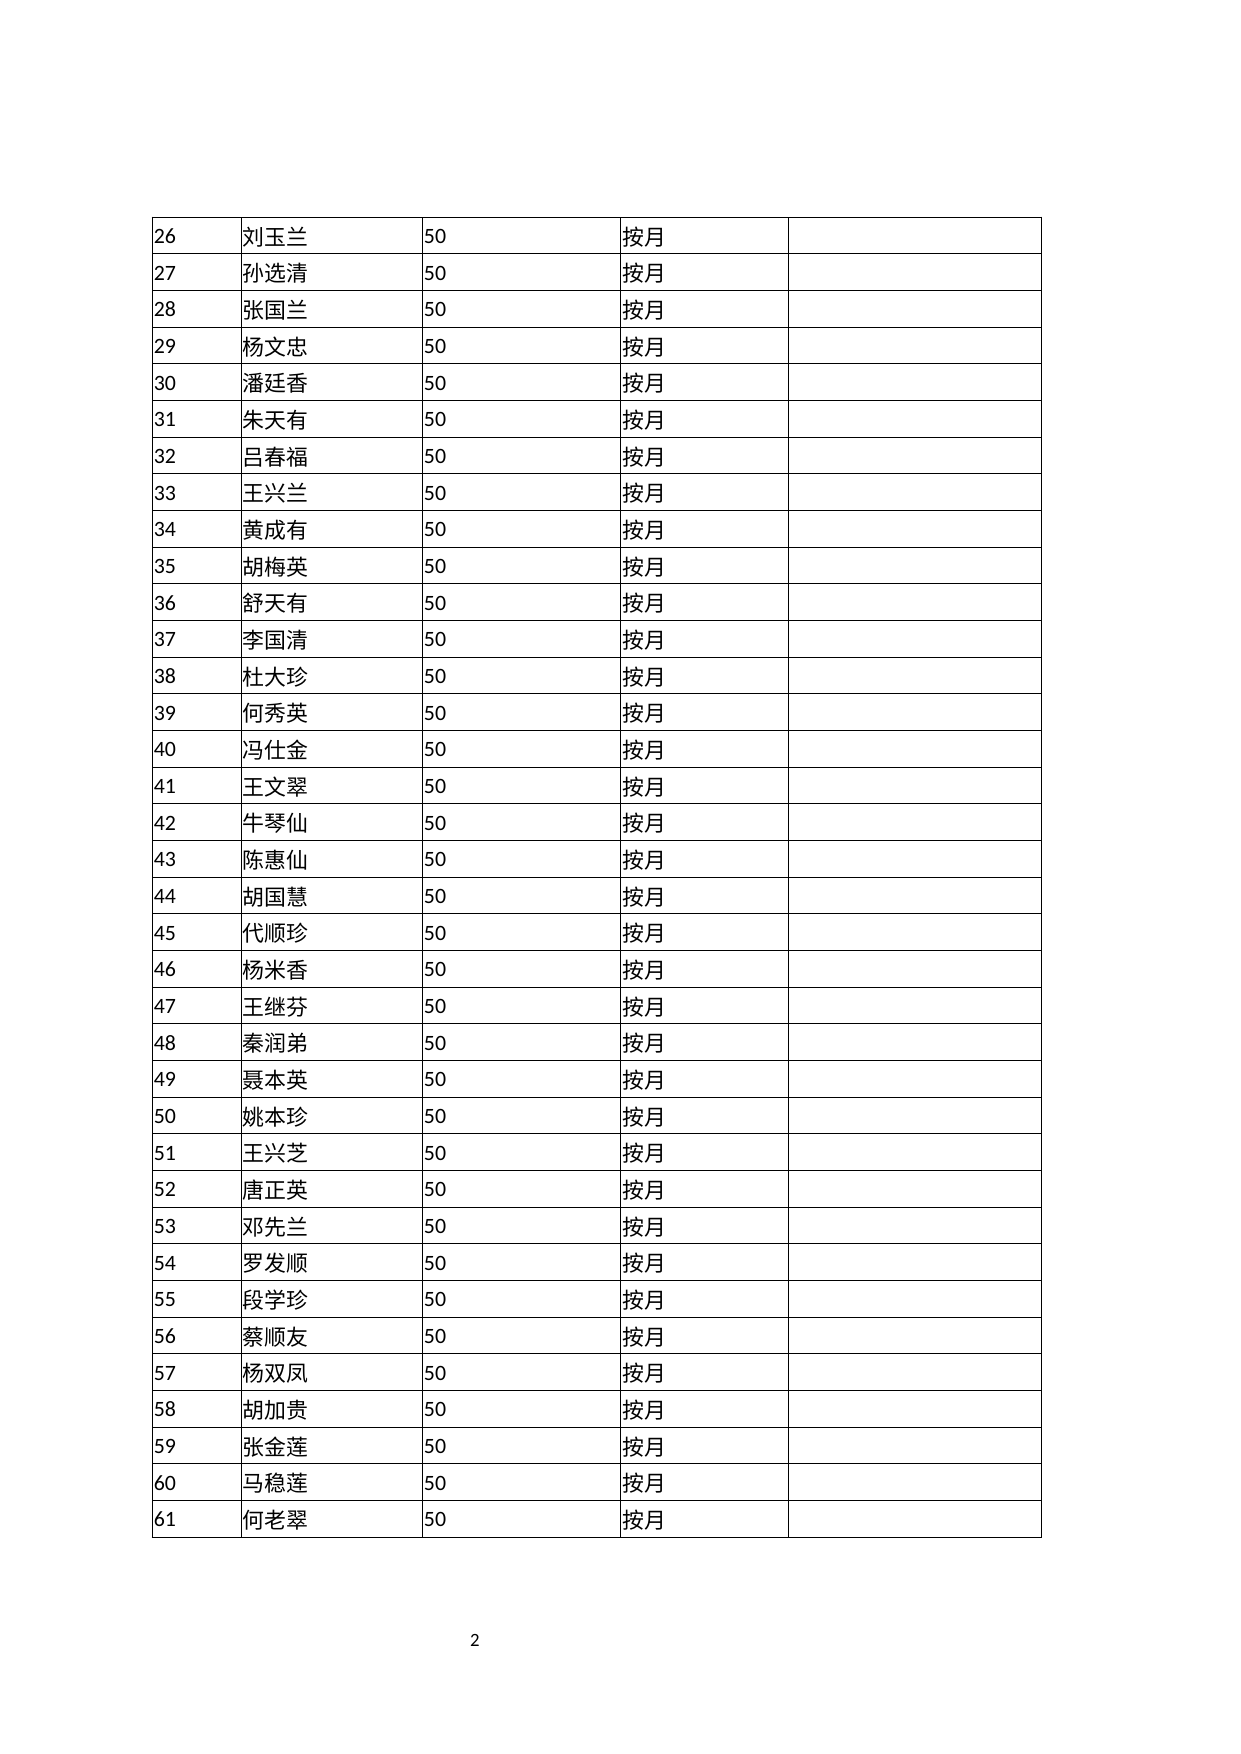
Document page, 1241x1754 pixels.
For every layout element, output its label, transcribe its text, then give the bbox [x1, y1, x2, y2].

table_cell 罗发顺 [242, 1244, 422, 1280]
table_cell 何秀英 [242, 694, 422, 730]
table_cell [789, 988, 1041, 1023]
table_cell 50 [423, 1318, 620, 1353]
table_cell 按月 [621, 841, 788, 877]
table_cell 52 [153, 1171, 241, 1207]
table_cell 按月 [621, 878, 788, 913]
table_cell 50 [423, 988, 620, 1023]
table_cell 按月 [621, 401, 788, 437]
table_cell 胡梅英 [242, 548, 422, 583]
table_cell 61 [153, 1501, 241, 1537]
table_cell 按月 [621, 731, 788, 767]
table_cell [789, 1208, 1041, 1243]
table_cell 按月 [621, 658, 788, 693]
table_cell 舒天有 [242, 584, 422, 620]
table_cell 50 [423, 694, 620, 730]
table_cell 李国清 [242, 621, 422, 657]
table_cell 46 [153, 951, 241, 987]
table_cell 50 [423, 1354, 620, 1390]
table_cell 50 [423, 731, 620, 767]
table_cell 朱天有 [242, 401, 422, 437]
table_cell [789, 768, 1041, 803]
table_cell 杜大珍 [242, 658, 422, 693]
table_cell 29 [153, 328, 241, 363]
table_cell 59 [153, 1428, 241, 1463]
table_cell [789, 1281, 1041, 1317]
table_cell 31 [153, 401, 241, 437]
table_cell 按月 [621, 254, 788, 290]
table_cell 按月 [621, 1391, 788, 1427]
table_cell [789, 658, 1041, 693]
table_cell [789, 731, 1041, 767]
table_cell 50 [423, 1428, 620, 1463]
table_cell 按月 [621, 511, 788, 547]
table_cell 50 [423, 1464, 620, 1500]
table_cell [789, 694, 1041, 730]
table_cell 50 [423, 218, 620, 253]
table_cell 马稳莲 [242, 1464, 422, 1500]
table_cell 57 [153, 1354, 241, 1390]
table_cell 王兴芝 [242, 1134, 422, 1170]
table_cell 黄成有 [242, 511, 422, 547]
table_cell 冯仕金 [242, 731, 422, 767]
table_cell 50 [153, 1098, 241, 1133]
table_cell [789, 878, 1041, 913]
table_cell 按月 [621, 1208, 788, 1243]
table_cell 50 [423, 401, 620, 437]
table_cell 50 [423, 548, 620, 583]
table_cell 按月 [621, 1061, 788, 1097]
table_cell 50 [423, 438, 620, 473]
table_cell 按月 [621, 1244, 788, 1280]
table_cell [789, 1391, 1041, 1427]
table_cell 45 [153, 914, 241, 950]
table_cell 40 [153, 731, 241, 767]
table_cell 50 [423, 364, 620, 400]
table_cell 50 [423, 511, 620, 547]
table_cell 按月 [621, 1171, 788, 1207]
table_cell 60 [153, 1464, 241, 1500]
table_cell 按月 [621, 914, 788, 950]
table_cell 按月 [621, 951, 788, 987]
table_cell 杨米香 [242, 951, 422, 987]
table_cell 按月 [621, 328, 788, 363]
table_cell 35 [153, 548, 241, 583]
table_cell 胡国慧 [242, 878, 422, 913]
table_cell 38 [153, 658, 241, 693]
table_cell [789, 364, 1041, 400]
table_cell 王继芬 [242, 988, 422, 1023]
table_cell [789, 1354, 1041, 1390]
table_cell 50 [423, 1281, 620, 1317]
table_cell 按月 [621, 988, 788, 1023]
table_cell 53 [153, 1208, 241, 1243]
table_cell [789, 1098, 1041, 1133]
table_cell 50 [423, 768, 620, 803]
table_cell 聂本英 [242, 1061, 422, 1097]
table_cell 按月 [621, 548, 788, 583]
table_cell 33 [153, 474, 241, 510]
table_cell 胡加贵 [242, 1391, 422, 1427]
table_cell [789, 1464, 1041, 1500]
table_cell 孙选清 [242, 254, 422, 290]
table_cell 43 [153, 841, 241, 877]
table_cell 44 [153, 878, 241, 913]
table_cell 按月 [621, 1464, 788, 1500]
table_cell [789, 548, 1041, 583]
table_cell [789, 804, 1041, 840]
table_cell 50 [423, 804, 620, 840]
table_cell 按月 [621, 1354, 788, 1390]
table_cell 刘玉兰 [242, 218, 422, 253]
table_cell 37 [153, 621, 241, 657]
table_cell 50 [423, 474, 620, 510]
table_cell [789, 584, 1041, 620]
table_cell 41 [153, 768, 241, 803]
table_cell 按月 [621, 804, 788, 840]
table_cell 26 [153, 218, 241, 253]
table_cell 56 [153, 1318, 241, 1353]
table_cell 何老翠 [242, 1501, 422, 1537]
table_cell [789, 438, 1041, 473]
table_cell 秦润弟 [242, 1024, 422, 1060]
table_cell 50 [423, 1061, 620, 1097]
table_cell 吕春福 [242, 438, 422, 473]
table_cell 按月 [621, 1501, 788, 1537]
table_cell 39 [153, 694, 241, 730]
table_cell 按月 [621, 291, 788, 327]
table_cell 按月 [621, 1281, 788, 1317]
table_cell 按月 [621, 1428, 788, 1463]
table_cell 50 [423, 1134, 620, 1170]
table_cell [789, 1061, 1041, 1097]
table_cell 50 [423, 328, 620, 363]
table_cell 蔡顺友 [242, 1318, 422, 1353]
table_cell 按月 [621, 1024, 788, 1060]
table_cell 55 [153, 1281, 241, 1317]
table_cell 牛琴仙 [242, 804, 422, 840]
table_cell [789, 474, 1041, 510]
table_cell 58 [153, 1391, 241, 1427]
table_cell 按月 [621, 1098, 788, 1133]
table_cell 32 [153, 438, 241, 473]
table_cell 陈惠仙 [242, 841, 422, 877]
table_cell 张金莲 [242, 1428, 422, 1463]
table_cell [789, 951, 1041, 987]
table_cell 50 [423, 621, 620, 657]
table_cell 51 [153, 1134, 241, 1170]
table_cell 34 [153, 511, 241, 547]
table_cell 30 [153, 364, 241, 400]
table_cell 50 [423, 914, 620, 950]
table_cell 49 [153, 1061, 241, 1097]
table_cell 42 [153, 804, 241, 840]
table_cell 50 [423, 841, 620, 877]
table_cell [789, 328, 1041, 363]
table_cell 47 [153, 988, 241, 1023]
table_cell [789, 1428, 1041, 1463]
table_cell 50 [423, 1501, 620, 1537]
table_cell 按月 [621, 768, 788, 803]
table_cell 按月 [621, 474, 788, 510]
table_cell [789, 841, 1041, 877]
table_cell 50 [423, 658, 620, 693]
table_cell [789, 1318, 1041, 1353]
table_cell 段学珍 [242, 1281, 422, 1317]
table_cell [789, 254, 1041, 290]
table_cell 27 [153, 254, 241, 290]
table_cell 50 [423, 1391, 620, 1427]
table_cell 50 [423, 878, 620, 913]
table_cell 按月 [621, 438, 788, 473]
table_cell 50 [423, 1208, 620, 1243]
table_cell 杨双凤 [242, 1354, 422, 1390]
table_cell 50 [423, 254, 620, 290]
table_cell 按月 [621, 1318, 788, 1353]
table_cell 按月 [621, 1134, 788, 1170]
table_cell 50 [423, 584, 620, 620]
table_cell [789, 1501, 1041, 1537]
table_cell 王文翠 [242, 768, 422, 803]
table_cell 54 [153, 1244, 241, 1280]
table_cell 50 [423, 291, 620, 327]
table_cell [789, 1024, 1041, 1060]
table_cell [789, 1134, 1041, 1170]
table_cell 48 [153, 1024, 241, 1060]
table_cell 代顺珍 [242, 914, 422, 950]
table_cell 潘廷香 [242, 364, 422, 400]
table_cell [789, 1244, 1041, 1280]
table_cell 按月 [621, 694, 788, 730]
table_cell 杨文忠 [242, 328, 422, 363]
table_cell [789, 621, 1041, 657]
table_cell [789, 218, 1041, 253]
table_cell 50 [423, 1098, 620, 1133]
table_cell [789, 1171, 1041, 1207]
table_cell 姚本珍 [242, 1098, 422, 1133]
table_cell 按月 [621, 584, 788, 620]
table_cell 50 [423, 951, 620, 987]
table_cell 王兴兰 [242, 474, 422, 510]
table_cell 按月 [621, 621, 788, 657]
table_cell 邓先兰 [242, 1208, 422, 1243]
table_cell 张国兰 [242, 291, 422, 327]
table_cell [789, 291, 1041, 327]
table_cell 按月 [621, 364, 788, 400]
table_cell 唐正英 [242, 1171, 422, 1207]
table_cell [789, 511, 1041, 547]
table_cell 50 [423, 1171, 620, 1207]
table_cell 按月 [621, 218, 788, 253]
table_cell [789, 914, 1041, 950]
table_cell 36 [153, 584, 241, 620]
table_cell [789, 401, 1041, 437]
table_cell 50 [423, 1244, 620, 1280]
table_cell 28 [153, 291, 241, 327]
table_cell 50 [423, 1024, 620, 1060]
